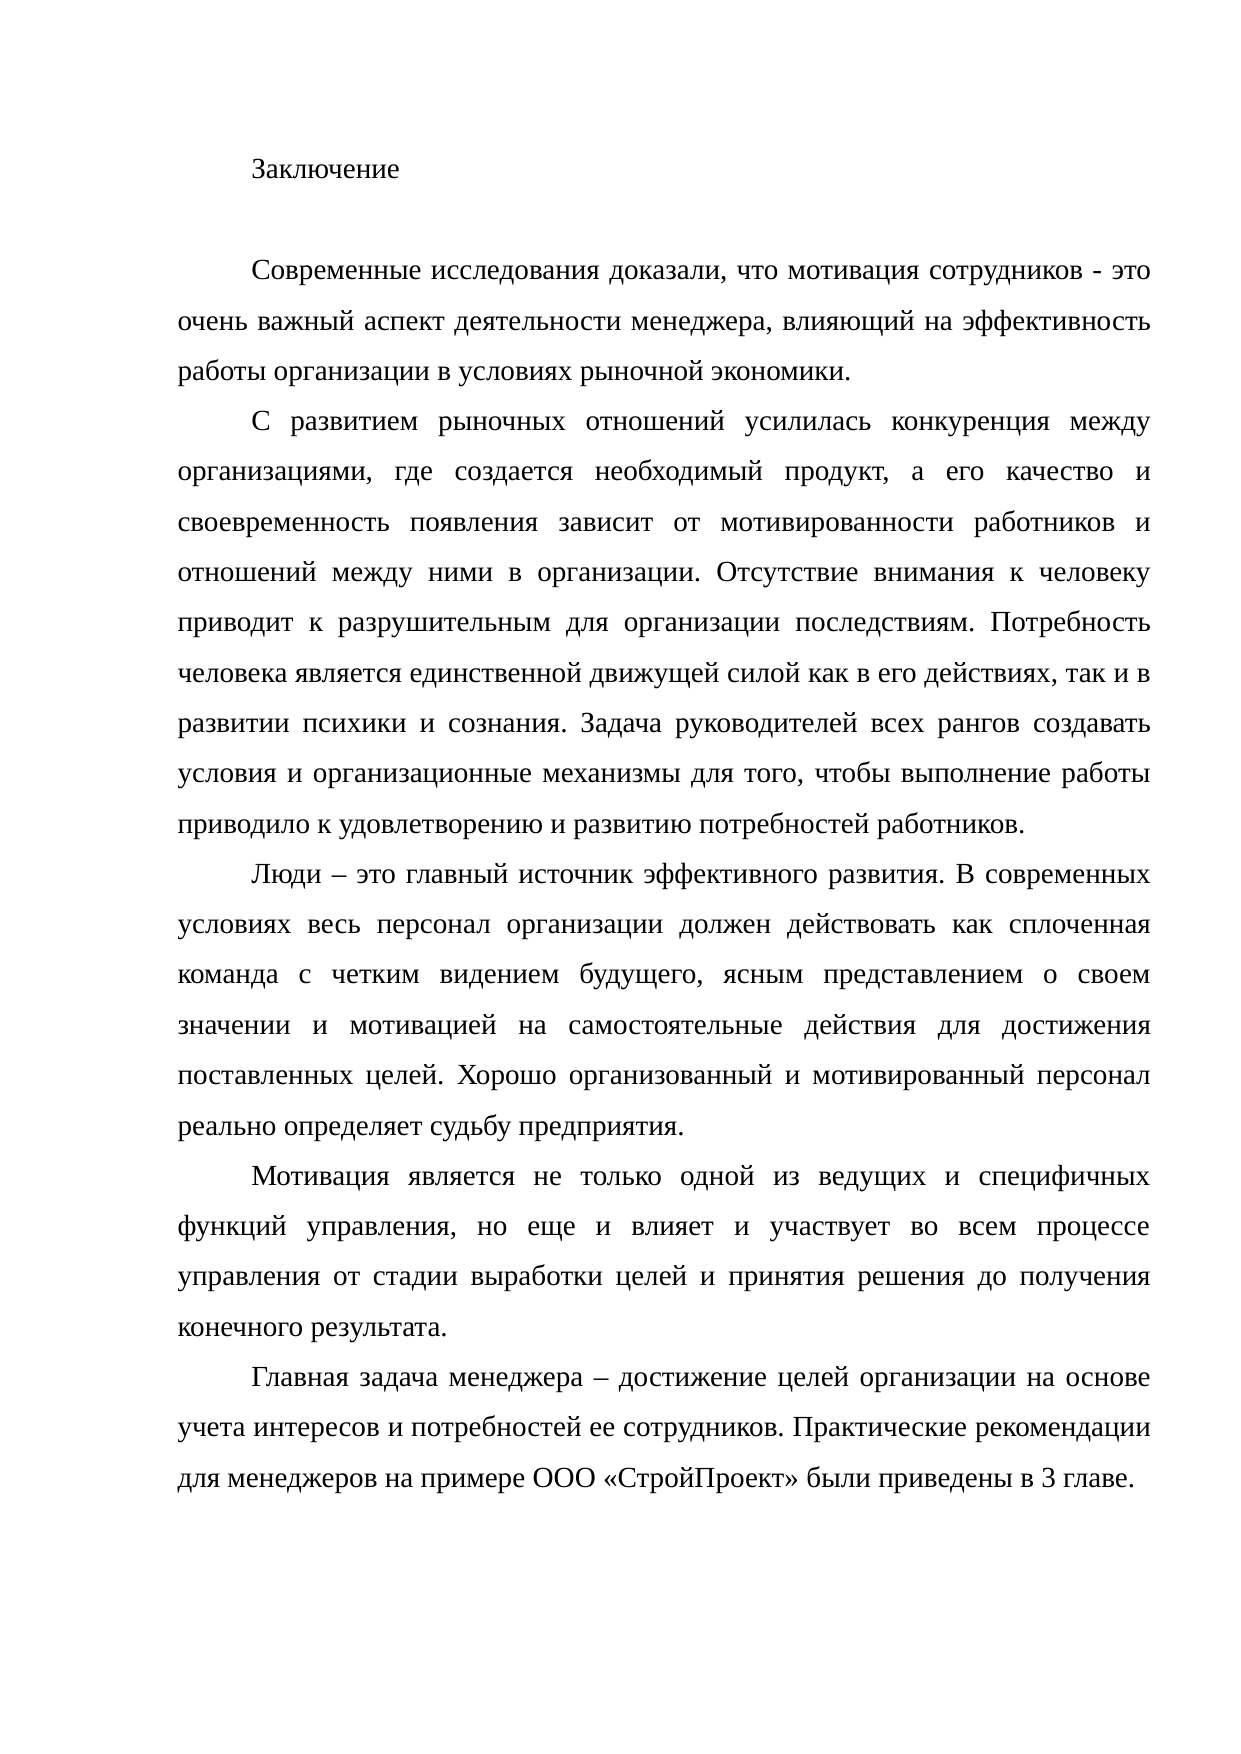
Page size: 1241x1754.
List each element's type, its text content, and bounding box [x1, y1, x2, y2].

text Современные исследования доказали, что мотивация сотрудников - это очень важный аспект деятельности менеджера, влияющий на эффективность работы организации в условиях рыночной экономики. [177, 252, 1152, 386]
text Мотивация является не только одной из ведущих и специфичных функций управления, но еще и влияет и участвует во всем процессе управления от стадии выработки целей и принятия решения до получения конечного результата. [177, 1158, 1152, 1342]
text С развитием рыночных отношений усилилась конкуренция между организациями, где создается необходимый продукт, а его качество и своевременность появления зависит от мотивированности работников и отношений между ними в организации. Отсутствие внимания к человеку приводит к разрушительным для организации последствиям. Потребность человека является единственной движущей силой как в его действиях, так и в развитии психики и сознания. Задача руководителей всех рангов создавать условия и организационные механизмы для того, чтобы выполнение работы приводило к удовлетворению и развитию потребностей работников. [177, 403, 1152, 839]
text Люди – это главный источник эффективного развития. В современных условиях весь персонал организации должен действовать как сплоченная команда с четким видением будущего, ясным представлением о своем значении и мотивацией на самостоятельные действия для достижения поставленных целей. Хорошо организованный и мотивированный персонал реально определяет судьбу предприятия. [177, 856, 1152, 1141]
text Главная задача менеджера – достижение целей организации на основе учета интересов и потребностей ее сотрудников. Практические рекомендации для менеджеров на примере ООО «СтройПроект» были приведены в 3 главе. [177, 1359, 1152, 1493]
text Заключение [177, 152, 1152, 185]
